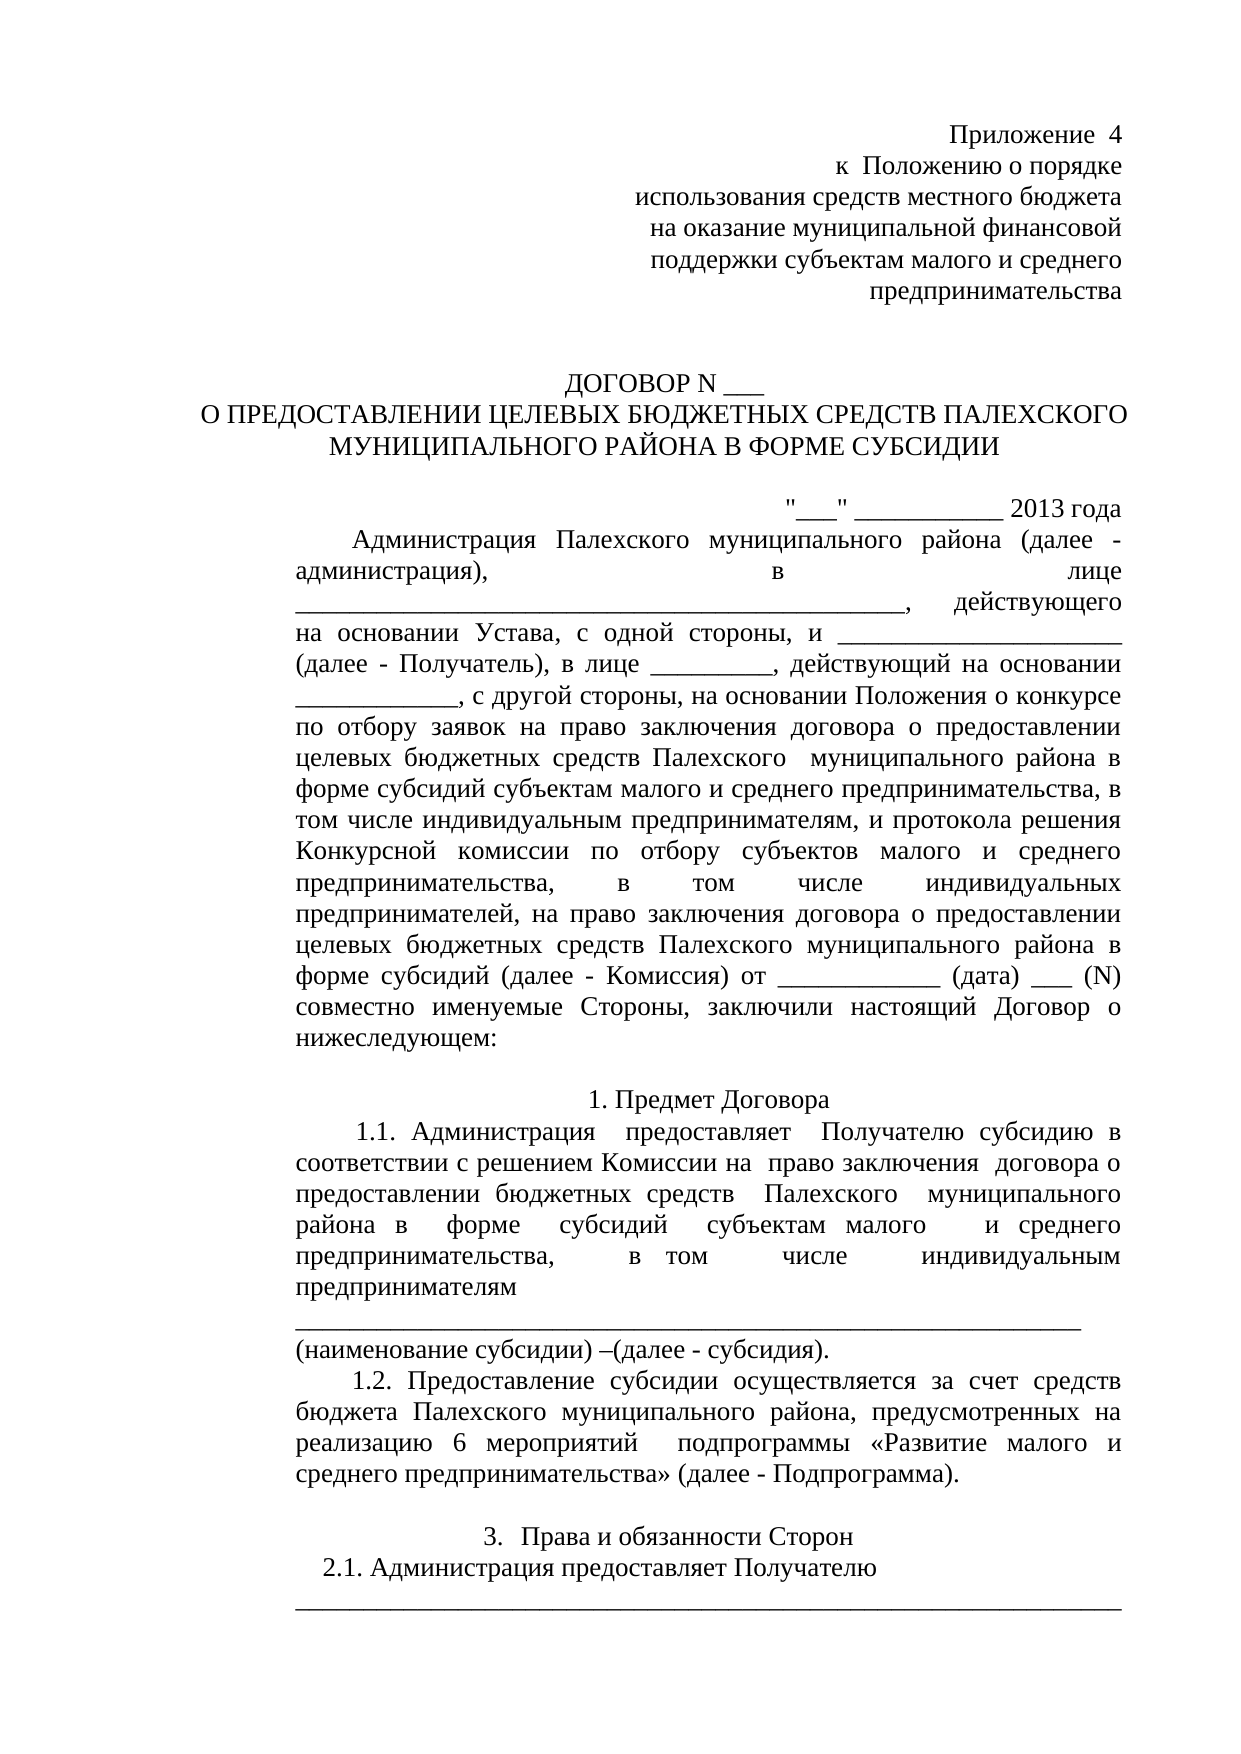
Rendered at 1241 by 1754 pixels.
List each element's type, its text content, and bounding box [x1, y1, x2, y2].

text О ПРЕДОСТАВЛЕНИИ ЦЕЛЕВЫХ БЮДЖЕТНЫХ СРЕДСТВ ПАЛЕХСКОГО МУНИЦИПАЛЬНОГО РАЙОНА В ФОРМЕ СУБСИДИИ [177, 398, 1152, 461]
text 1. Предмет Договора [295, 1084, 1122, 1115]
text __________________________________________________________ [295, 1302, 1122, 1333]
list Права и обязанности Сторон [215, 1520, 1122, 1551]
title поддержки субъектам малого и среднего [295, 243, 1122, 274]
title использования средств местного бюджета [295, 180, 1122, 212]
text Приложение 4 [295, 118, 1122, 149]
text Администрация Палехского муниципального района (далее - администрация), в лице _____________________________________________, действующего на основании Устава, с одной стороны, и _____________________ (далее - Получатель), в лице _________, действующий на основании ____________, с другой стороны, на основании Положения о конкурсе по отбору заявок на право заключения договора о предоставлении целевых бюджетных средств Палехского муниципального района в форме субсидий субъектам малого и среднего предпринимательства, в том числе индивидуальным предпринимателям, и протокола решения Конкурсной комиссии по отбору субъектов малого и среднего предпринимательства, в том числе индивидуальных предпринимателей, на право заключения договора о предоставлении целевых бюджетных средств Палехского муниципального района в форме субсидий (далее - Комиссия) от ____________ (дата) ___ (N) совместно именуемые Стороны, заключили настоящий Договор о нижеследующем: [295, 523, 1122, 1052]
title к Положению о порядке [295, 149, 1122, 180]
text 1.1. Администрация предоставляет Получателю субсидию в соответствии с решением Комиссии на право заключения договора о предоставлении бюджетных средств Палехского муниципального района в форме субсидий субъектам малого и среднего предпринимательства, в том числе индивидуальным предпринимателям [295, 1115, 1122, 1302]
text "___" ___________ 2013 года [295, 492, 1122, 523]
title предпринимательства [295, 274, 1122, 305]
text (наименование субсидии) –(далее - субсидия). [295, 1333, 1122, 1364]
text ДОГОВОР N ___ [177, 367, 1152, 398]
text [295, 1551, 1122, 1609]
text 1.2. Предоставление субсидии осуществляется за счет средств бюджета Палехского муниципального района, предусмотренных на реализацию 6 мероприятий подпрограммы «Развитие малого и среднего предпринимательства» (далее - Подпрограмма). [295, 1364, 1122, 1488]
title на оказание муниципальной финансовой [295, 212, 1122, 243]
